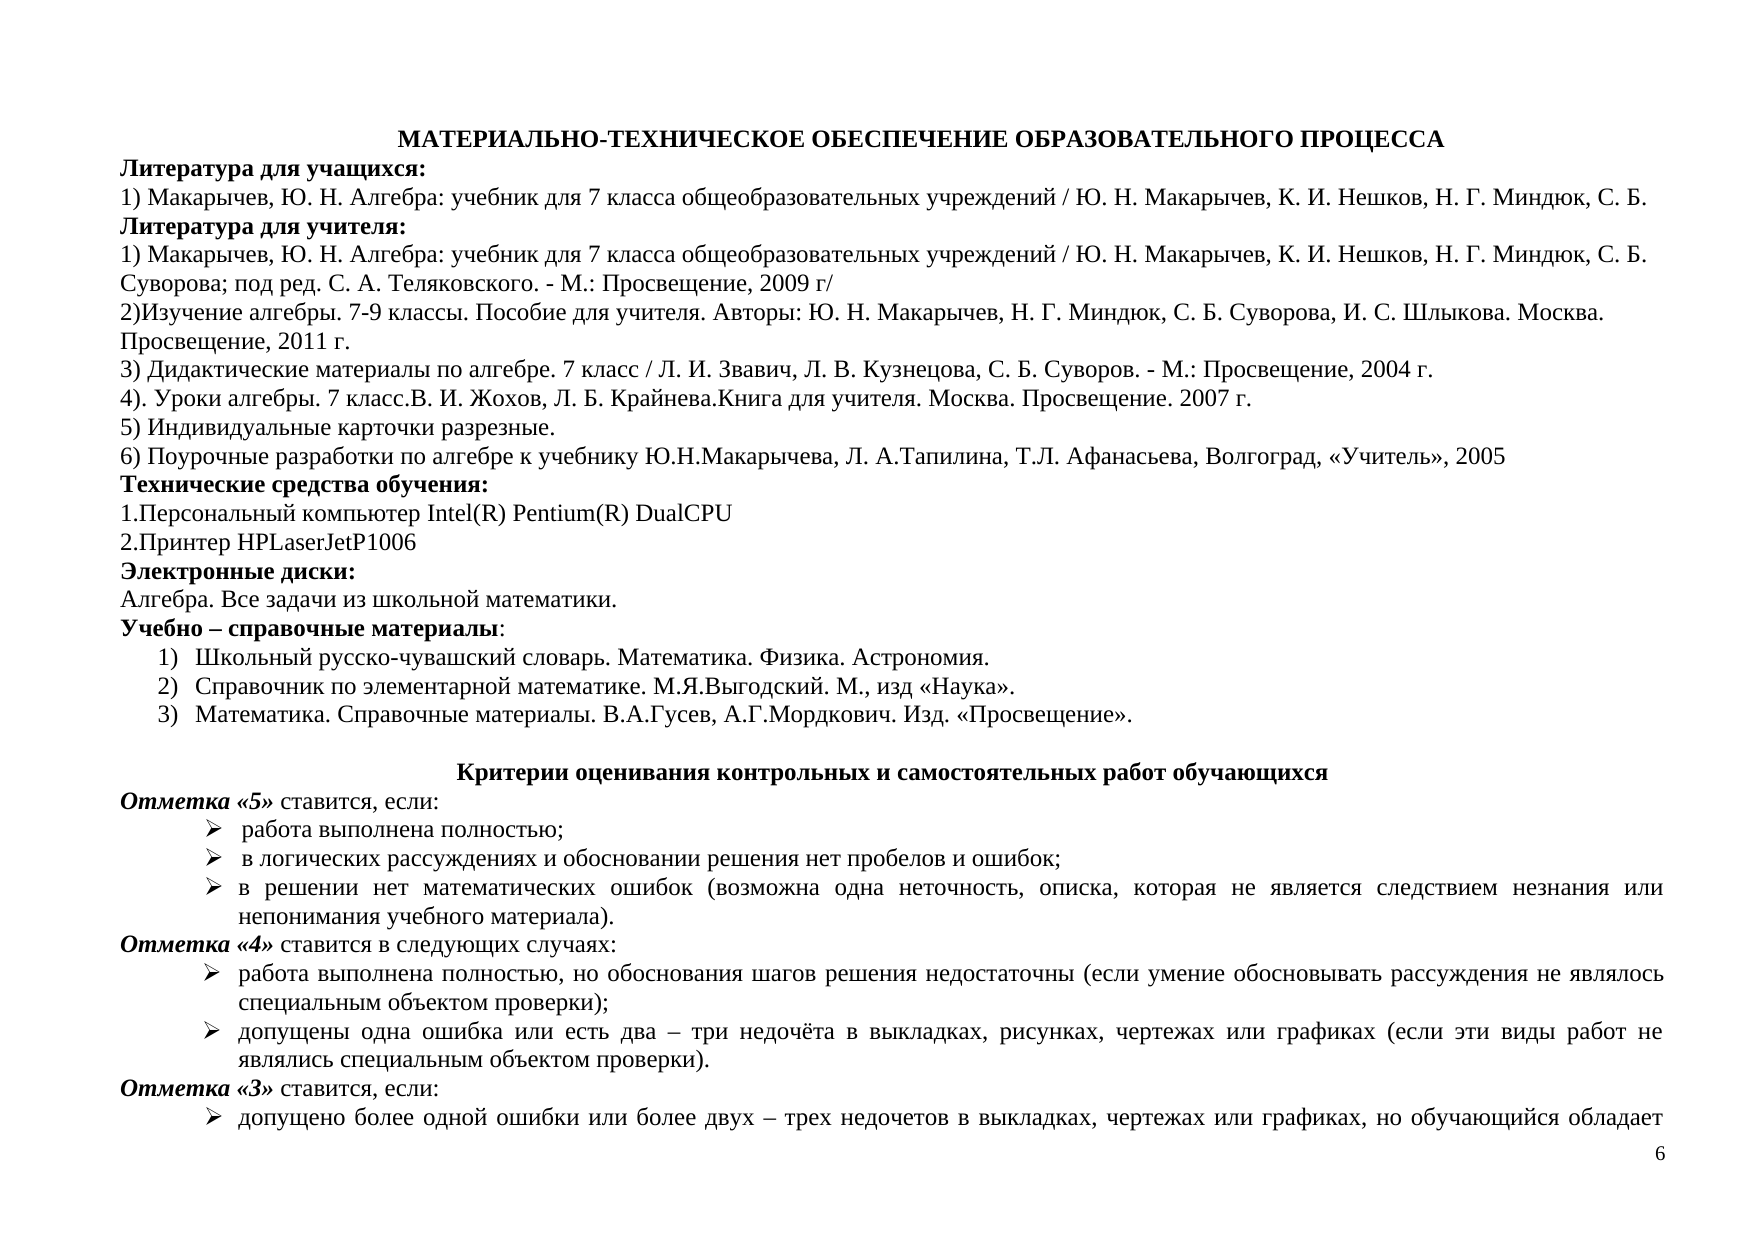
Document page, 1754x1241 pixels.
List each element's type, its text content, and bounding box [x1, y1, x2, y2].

text Литература для учащихся: [120, 153, 1665, 182]
text Электронные диски: [120, 556, 1665, 584]
list работа выполнена полностью, но обоснования шагов решения недостаточны (если умение обосновывать рассуждения не являлось специальным объектом проверки); [202, 958, 1665, 1016]
text 1.Персональный компьютер Intel(R) Pentium(R) DualCPU [120, 498, 1665, 527]
text Литература для учителя: [120, 211, 1665, 239]
list в логических рассуждениях и обосновании решения нет пробелов и ошибок; [145, 843, 1665, 872]
text 1) Макарычев, Ю. Н. Алгебра: учебник для 7 класса общеобразовательных учреждений / Ю. Н. Макарычев, К. И. Нешков, Н. Г. Миндюк, С. Б. Суворова; под ред. С. А. Теляковского. - М.: Просвещение, 2009 г/ [120, 239, 1665, 297]
text Материально-техническое обеспечение образовательного процесса [177, 124, 1665, 153]
list Справочник по элементарной математике. М.Я.Выгодский. М., изд «Наука». [157, 671, 1665, 699]
text Алгебра. Все задачи из школьной математики. [120, 584, 1665, 613]
text 4). Уроки алгебры. 7 класс.В. И. Жохов, Л. Б. Крайнева.Книга для учителя. Москва. Просвещение. 2007 г. [120, 383, 1665, 412]
text 2)Изучение алгебры. 7-9 классы. Пособие для учителя. Авторы: Ю. Н. Макарычев, Н. Г. Миндюк, С. Б. Суворова, И. С. Шлыкова. Москва. Просвещение, 2011 г. [120, 297, 1665, 354]
text 2.Принтер HPLaserJetP1006 [120, 527, 1665, 556]
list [204, 1102, 1665, 1131]
text 3) Дидактические материалы по алгебре. 7 класс / Л. И. Звавич, Л. В. Кузнецова, С. Б. Суворов. - М.: Просвещение, 2004 г. [120, 354, 1665, 383]
text Учебно – справочные материалы: [120, 613, 1665, 642]
text 6) Поурочные разработки по алгебре к учебнику Ю.Н.Макарычева, Л. А.Тапилина, Т.Л. Афанасьева, Волгоград, «Учитель», 2005 [120, 441, 1665, 469]
text Технические средства обучения: [120, 469, 1665, 498]
text Отметка «4» ставится в следующих случаях: [120, 929, 1665, 958]
text Отметка «3» ставится, если: [120, 1073, 1665, 1102]
list допущены одна ошибка или есть два – три недочёта в выкладках, рисунках, чертежах или графиках (если эти виды работ не являлись специальным объектом проверки). [202, 1016, 1665, 1073]
list Математика. Справочные материалы. В.А.Гусев, А.Г.Мордкович. Изд. «Просвещение». [157, 699, 1665, 728]
text 1) Макарычев, Ю. Н. Алгебра: учебник для 7 класса общеобразовательных учреждений / Ю. Н. Макарычев, К. И. Нешков, Н. Г. Миндюк, С. Б. [120, 182, 1665, 211]
text Критерии оценивания контрольных и самостоятельных работ обучающихся [120, 757, 1665, 786]
list Школьный русско-чувашский словарь. Математика. Физика. Астрономия. [157, 642, 1665, 671]
text Отметка «5» ставится, если: [120, 786, 1665, 814]
list работа выполнена полностью; [145, 814, 1665, 843]
text 5) Индивидуальные карточки разрезные. [120, 412, 1665, 441]
list в решении нет математических ошибок (возможна одна неточность, описка, которая не является следствием незнания или непонимания учебного материала). [204, 872, 1665, 929]
